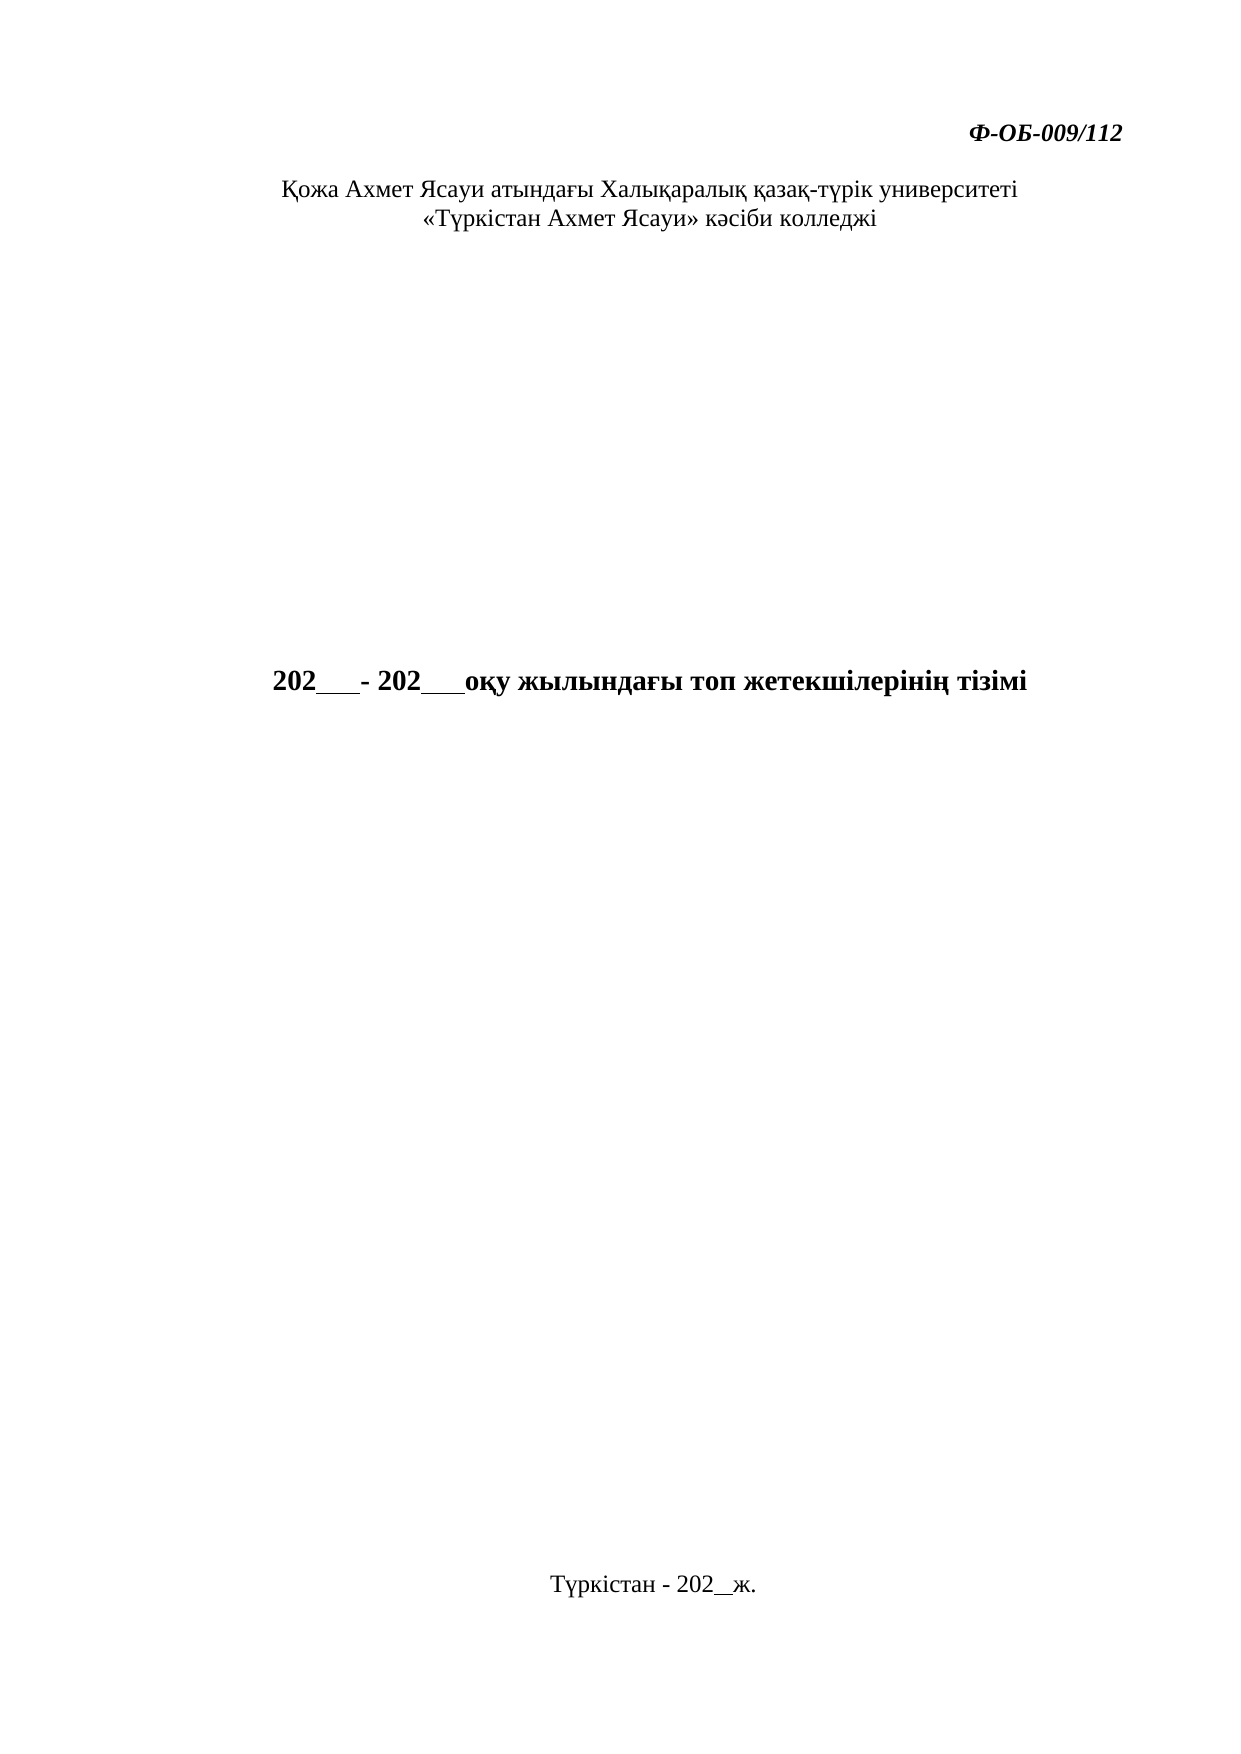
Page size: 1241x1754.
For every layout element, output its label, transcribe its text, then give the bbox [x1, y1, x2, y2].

text Қожа Ахмет Ясауи атындағы Халықаралық қазақ-түрік университеті [173, 174, 1126, 203]
title 202 - 202 оқу жылындағы топ жетекшілерінің тізімі [174, 663, 1126, 697]
text Түркістан - 202 ж. [180, 1569, 1126, 1598]
text «Түркістан Ахмет Ясауи» кәсіби колледжі [174, 203, 1126, 232]
